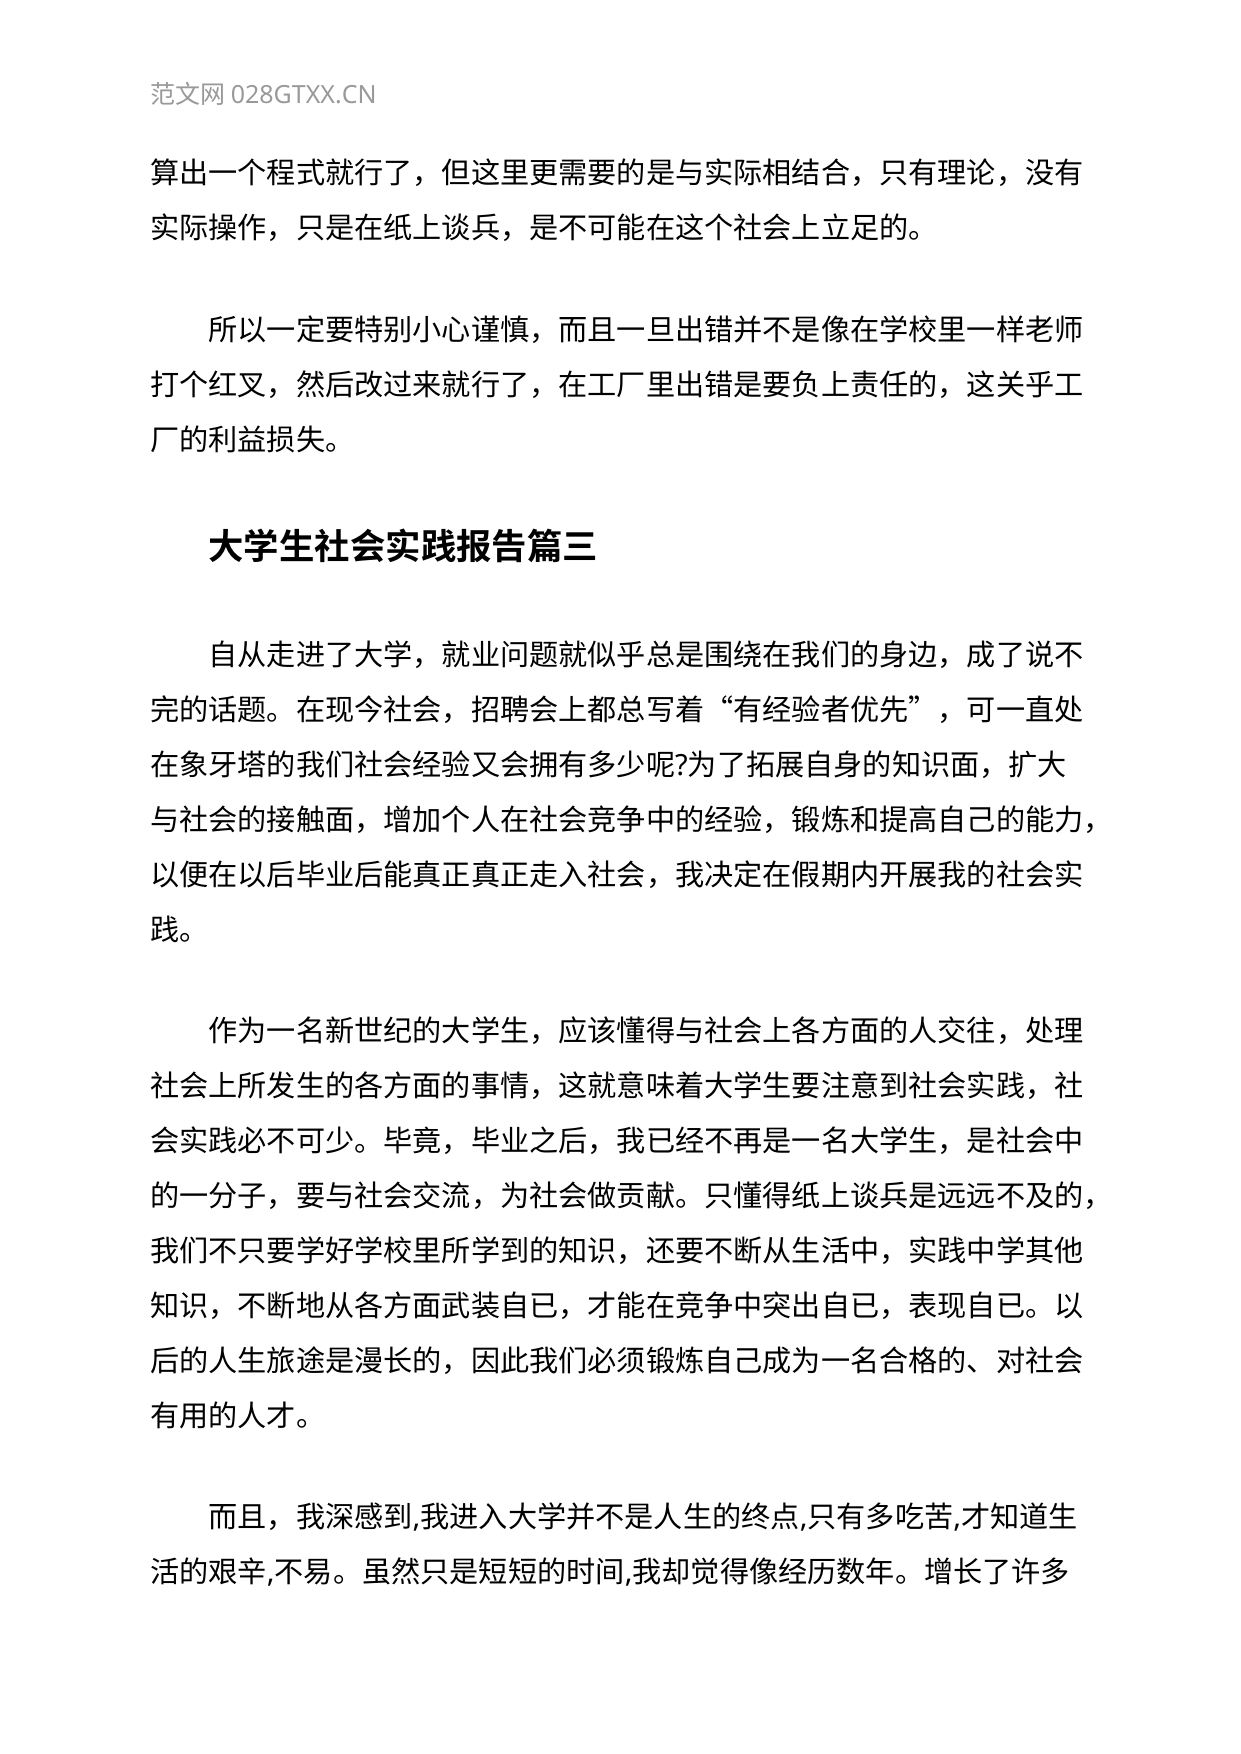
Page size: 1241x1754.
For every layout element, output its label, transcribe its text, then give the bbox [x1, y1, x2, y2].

text 所以一定要特别小心谨慎，而且一旦出错并不是像在学校里一样老师打个红叉，然后改过来就行了，在工厂里出错是要负上责任的，这关乎工厂的利益损失。 [150, 307, 1090, 459]
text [150, 1494, 1090, 1591]
text 大学生社会实践报告篇三 [150, 518, 1090, 569]
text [150, 150, 1090, 247]
text 自从走进了大学，就业问题就似乎总是围绕在我们的身边，成了说不完的话题。在现今社会，招聘会上都总写着“有经验者优先”，可一直处在象牙塔的我们社会经验又会拥有多少呢?为了拓展自身的知识面，扩大与社会的接触面，增加个人在社会竞争中的经验，锻炼和提高自己的能力，以便在以后毕业后能真正真正走入社会，我决定在假期内开展我的社会实践。 [150, 632, 1090, 948]
text 作为一名新世纪的大学生，应该懂得与社会上各方面的人交往，处理社会上所发生的各方面的事情，这就意味着大学生要注意到社会实践，社会实践必不可少。毕竟，毕业之后，我已经不再是一名大学生，是社会中的一分子，要与社会交流，为社会做贡献。只懂得纸上谈兵是远远不及的，我们不只要学好学校里所学到的知识，还要不断从生活中，实践中学其他知识，不断地从各方面武装自已，才能在竞争中突出自已，表现自已。以后的人生旅途是漫长的，因此我们必须锻炼自己成为一名合格的、对社会有用的人才。 [150, 1008, 1090, 1434]
